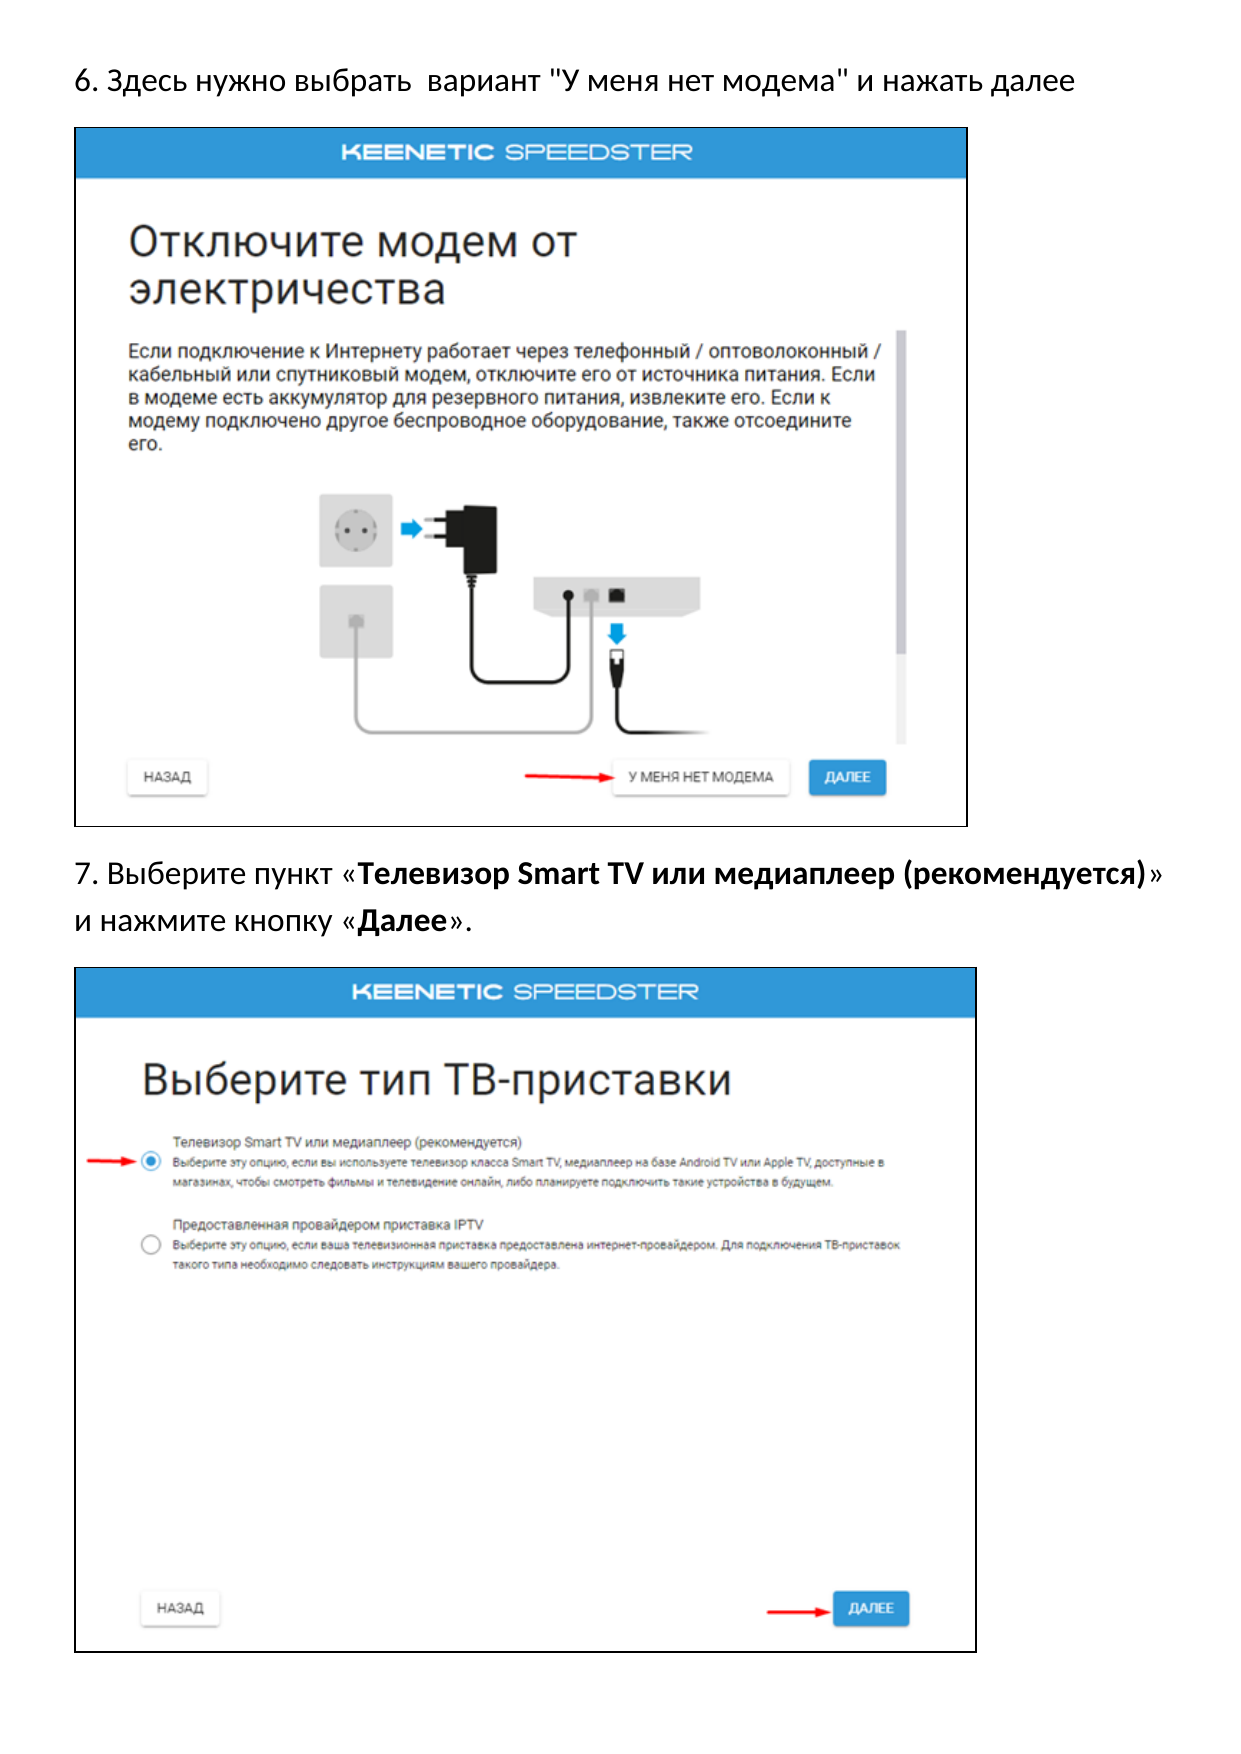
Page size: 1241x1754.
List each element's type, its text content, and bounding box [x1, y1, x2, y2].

text 7. Выберите пункт «Телевизор Smart TV или медиаплеер (рекомендуется)» и нажмите кнопку «Далее». [74, 852, 1181, 940]
picture [76, 128, 966, 826]
text 6. Здесь нужно выбрать вариант "У меня нет модема" и нажать далее [74, 59, 1181, 100]
picture [76, 968, 975, 1651]
